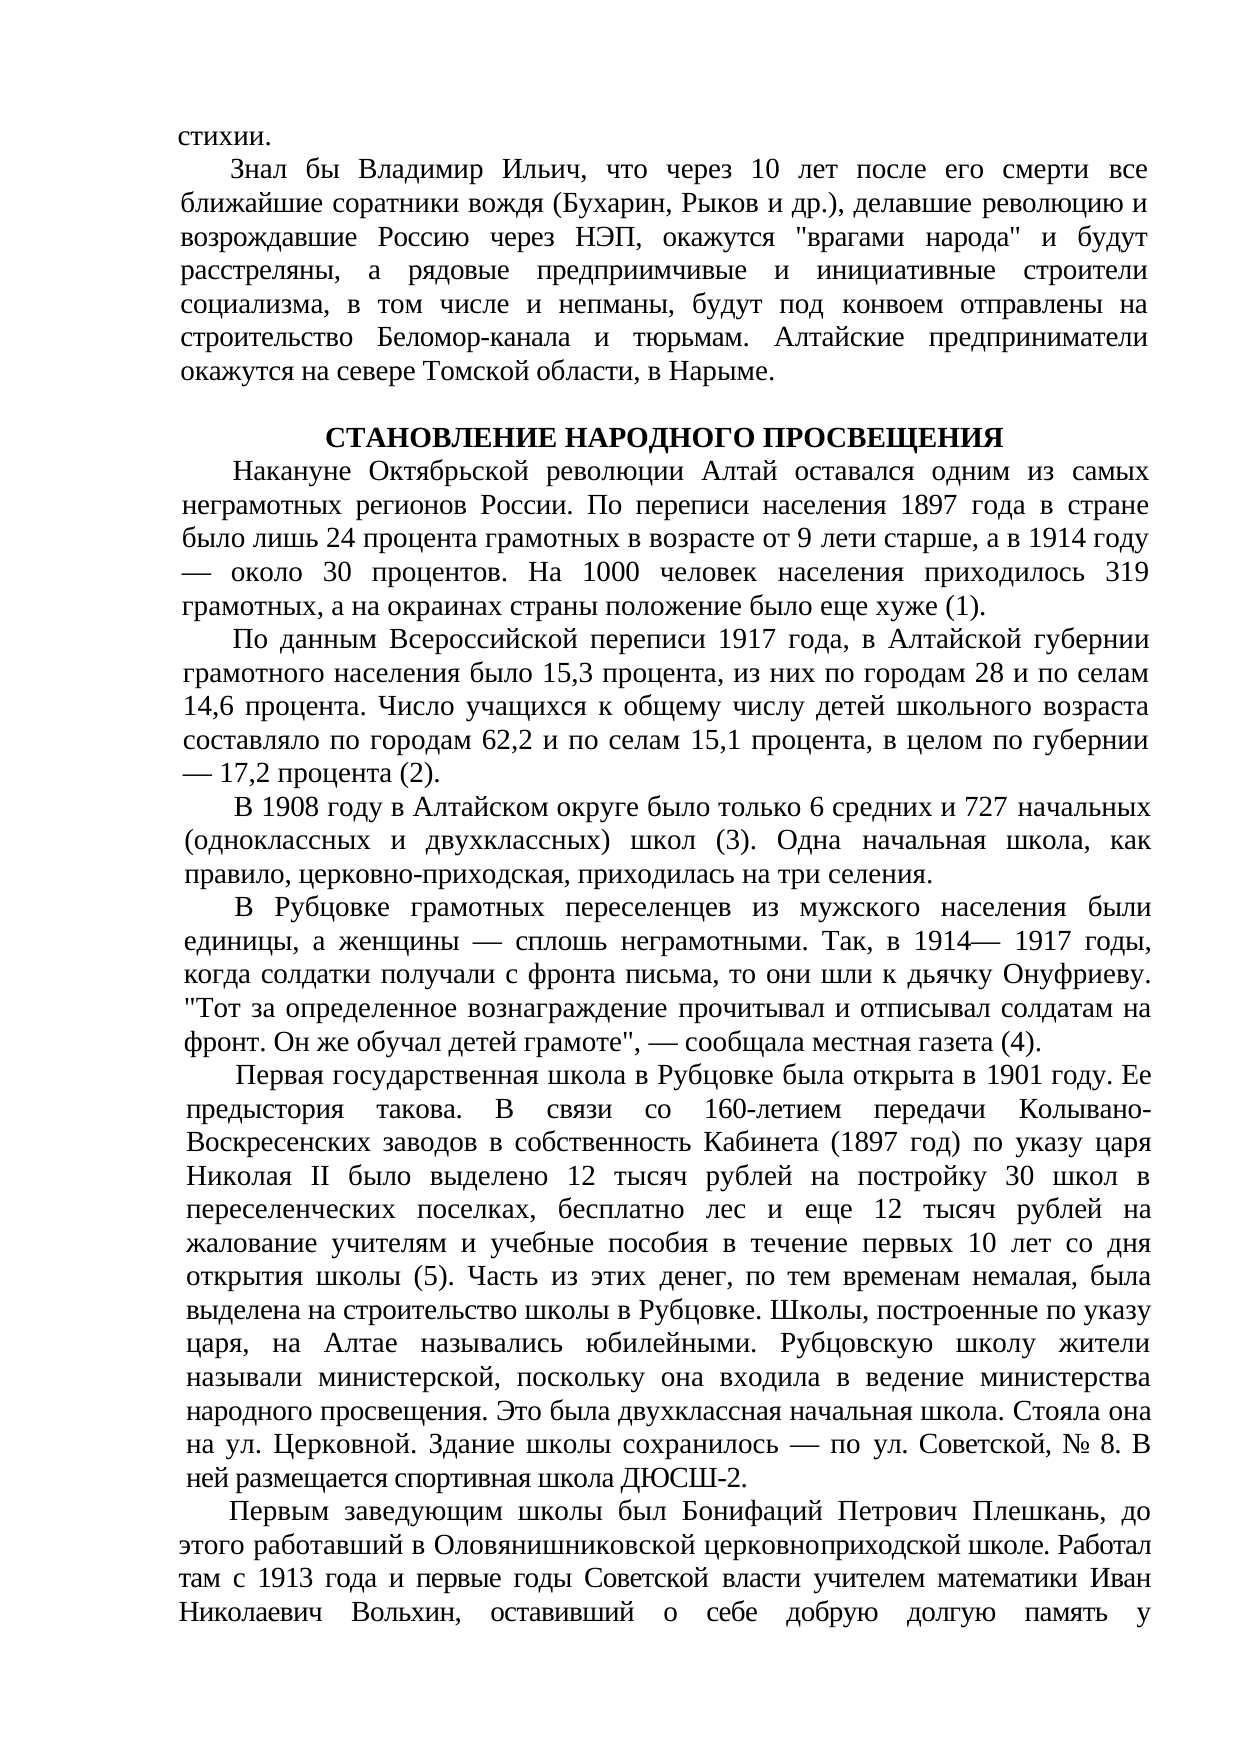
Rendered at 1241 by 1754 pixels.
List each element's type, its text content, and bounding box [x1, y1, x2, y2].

text Знал бы Владимир Ильич, что через 10 лет после его смерти все ближайшие соратники вождя (Бухарин, Рыков и др.), делавшие революцию и возрождавшие Россию через НЭП, окажутся "врагами народа" и будут расстреляны, а рядовые предприимчивые и инициативные строители социализма, в том числе и непманы, будут под конвоем отправлены на строительство Беломор-канала и тюрьмам. Алтайские предприниматели окажутся на севере Томской области, в Нарыме. [180, 152, 1148, 386]
text Первая государственная школа в Рубцовке была открыта в 1901 году. Ее предыстория такова. В связи со 160-летием передачи Колывано-Воскресенских заводов в собственность Кабинета (1897 год) по указу царя Николая II было выделено 12 тысяч рублей на постройку 30 школ в переселенческих поселках, бесплатно лес и еще 12 тысяч рублей на жалование учителям и учебные пособия в течение первых 10 лет со дня открытия школы (5). Часть из этих денег, по тем временам немалая, была выделена на строительство школы в Рубцовке. Школы, построенные по указу царя, на Алтае назывались юбилейными. Рубцовскую школу жители называли министерской, поскольку она входила в ведение министерства народного просвещения. Это была двухклассная начальная школа. Стояла она на ул. Церковной. Здание школы сохранилось — по ул. Советской, № 8. В ней размещается спортивная школа ДЮСШ-2. [186, 1057, 1152, 1493]
text В 1908 году в Алтайском округе было только 6 средних и 727 начальных (одноклассных и двухклассных) школ (3). Одна начальная школа, как правило, церковно-приходская, приходилась на три селения. [184, 789, 1151, 889]
text СТАНОВЛЕНИЕ НАРОДНОГО ПРОСВЕЩЕНИЯ [177, 420, 1152, 453]
text В Рубцовке грамотных переселенцев из мужского населения были единицы, а женщины — сплошь неграмотными. Так, в 1914— 1917 годы, когда солдатки получали с фронта письма, то они шли к дьячку Онуфриеву. "Тот за определенное вознаграждение прочитывал и отписывал солдатам на фронт. Он же обучал детей грамоте", — сообщала местная газета (4). [184, 889, 1152, 1057]
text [178, 1493, 1152, 1627]
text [177, 118, 1151, 152]
text Накануне Октябрьской революции Алтай оставался одним из самых неграмотных регионов России. По переписи населения 1897 года в стране было лишь 24 процента грамотных в возрасте от 9 лети старше, а в 1914 году — около 30 процентов. На 1000 человек населения приходилось 319 грамотных, а на окраинах страны положение было еще хуже (1). [182, 453, 1149, 621]
text По данным Всероссийской переписи 1917 года, в Алтайской губернии грамотного населения было 15,3 процента, из них по городам 28 и по селам 14,6 процента. Число учащихся к общему числу детей школьного возраста составляло по городам 62,2 и по селам 15,1 процента, в целом по губернии — 17,2 процента (2). [183, 621, 1150, 789]
